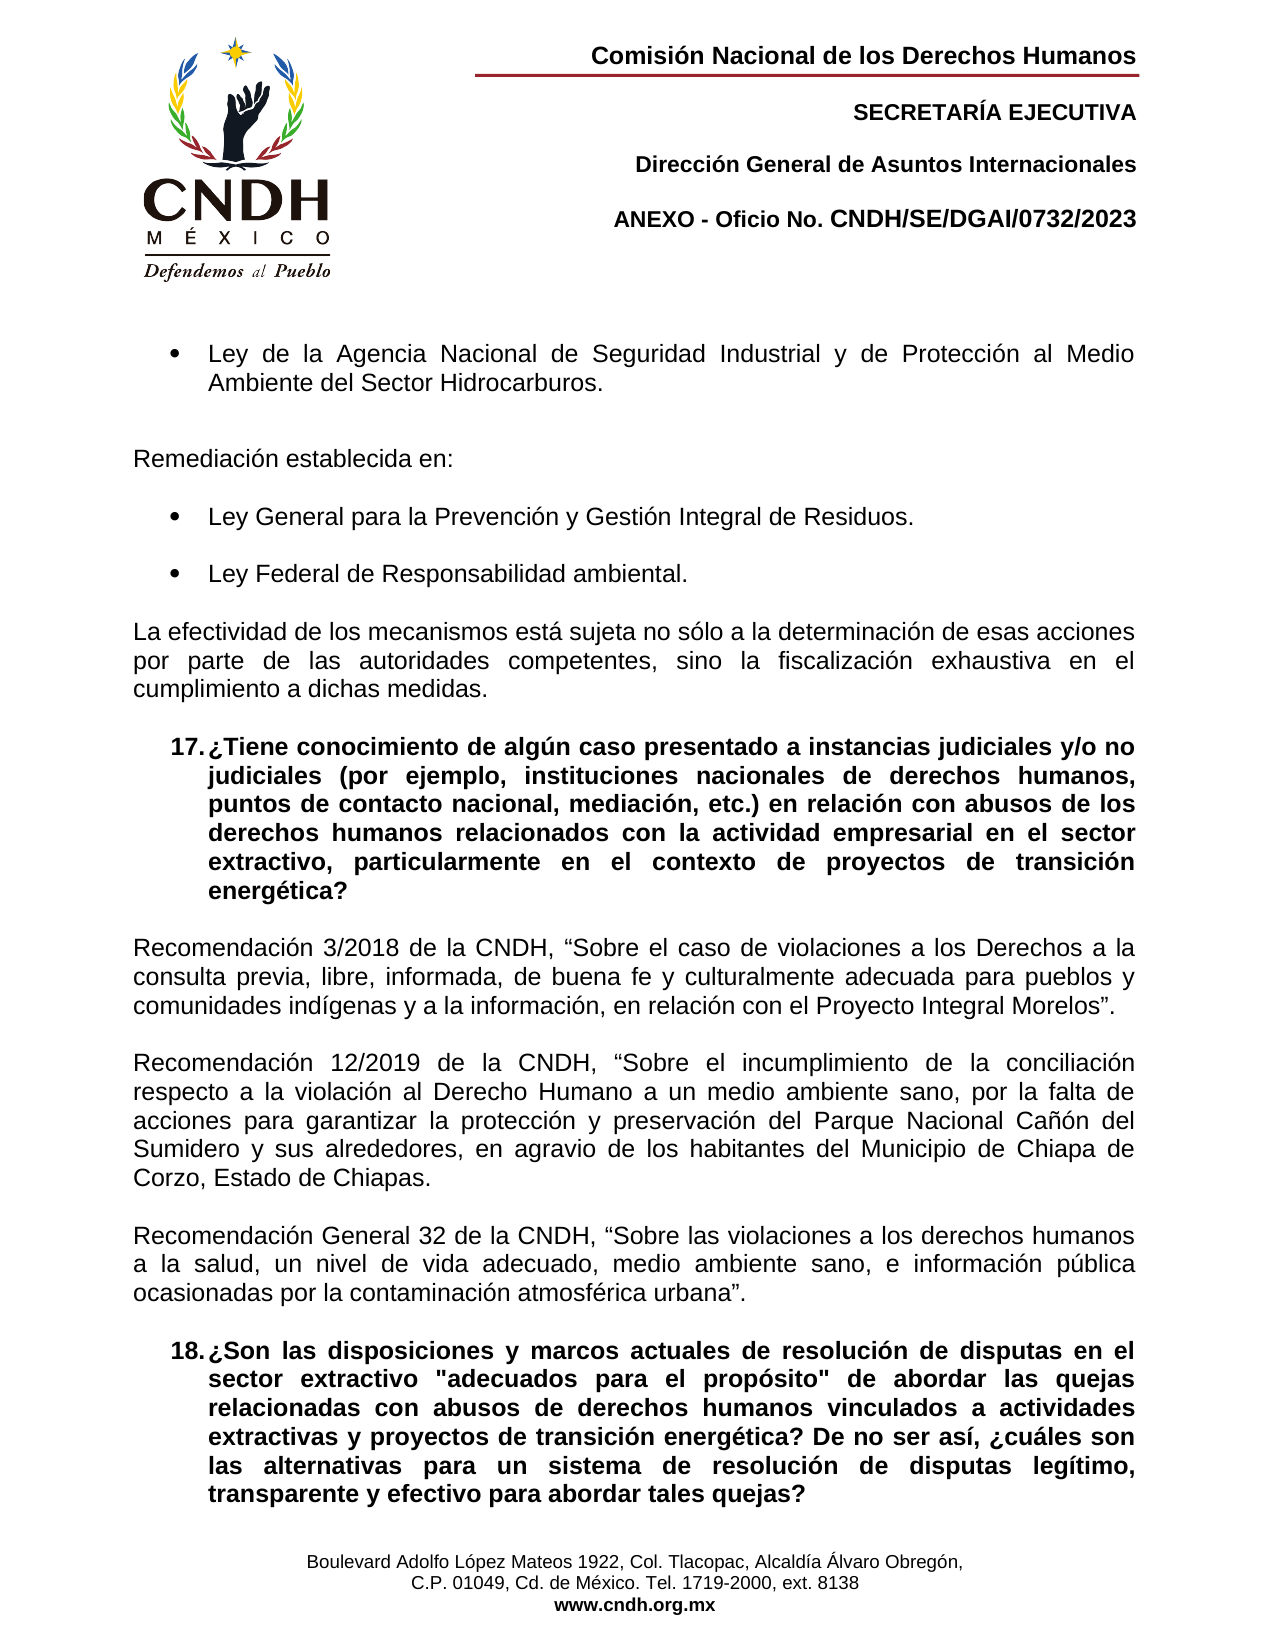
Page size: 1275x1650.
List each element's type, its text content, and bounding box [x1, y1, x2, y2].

text La efectividad de los mecanismos está sujeta no sólo a la determinación de esas acciones por parte de las autoridades competentes, sino la fiscalización exhaustiva en el cumplimiento a dichas medidas. [133, 617, 1137, 703]
text Recomendación 12/2019 de la CNDH, “Sobre el incumplimiento de la conciliación respecto a la violación al Derecho Humano a un medio ambiente sano, por la falta de acciones para garantizar la protección y preservación del Parque Nacional Cañón del Sumidero y sus alrededores, en agravio de los habitantes del Municipio de Chiapa de Corzo, Estado de Chiapas. [133, 1048, 1137, 1192]
picture [143, 37, 331, 282]
text Recomendación General 32 de la CNDH, “Sobre las violaciones a los derechos humanos a la salud, un nivel de vida adecuado, medio ambiente sano, e información pública ocasionadas por la contaminación atmosférica urbana”. [133, 1221, 1137, 1307]
list ¿Son las disposiciones y marcos actuales de resolución de disputas en el sector extractivo "adecuados para el propósito" de abordar las quejas relacionadas con abusos de derechos humanos vinculados a actividades extractivas y proyectos de transición energética? De no ser así, ¿cuáles son las alternativas para un sistema de resolución de disputas legítimo, transparente y efectivo para abordar tales quejas? [170, 1336, 1137, 1508]
text Remediación establecida en: [133, 444, 1137, 473]
text Recomendación 3/2018 de la CNDH, “Sobre el caso de violaciones a los Derechos a la consulta previa, libre, informada, de buena fe y culturalmente adecuada para pueblos y comunidades indígenas y a la información, en relación con el Proyecto Integral Morelos”. [133, 933, 1137, 1019]
list Ley General para la Prevención y Gestión Integral de Residuos. [170, 502, 1137, 531]
list Ley de la Agencia Nacional de Seguridad Industrial y de Protección al Medio Ambiente del Sector Hidrocarburos. [170, 339, 1137, 396]
list Ley Federal de Responsabilidad ambiental. [170, 559, 1137, 588]
list ¿Tiene conocimiento de algún caso presentado a instancias judiciales y/o no judiciales (por ejemplo, instituciones nacionales de derechos humanos, puntos de contacto nacional, mediación, etc.) en relación con abusos de los derechos humanos relacionados con la actividad empresarial en el sector extractivo, particularmente en el contexto de proyectos de transición energética? [170, 732, 1137, 904]
